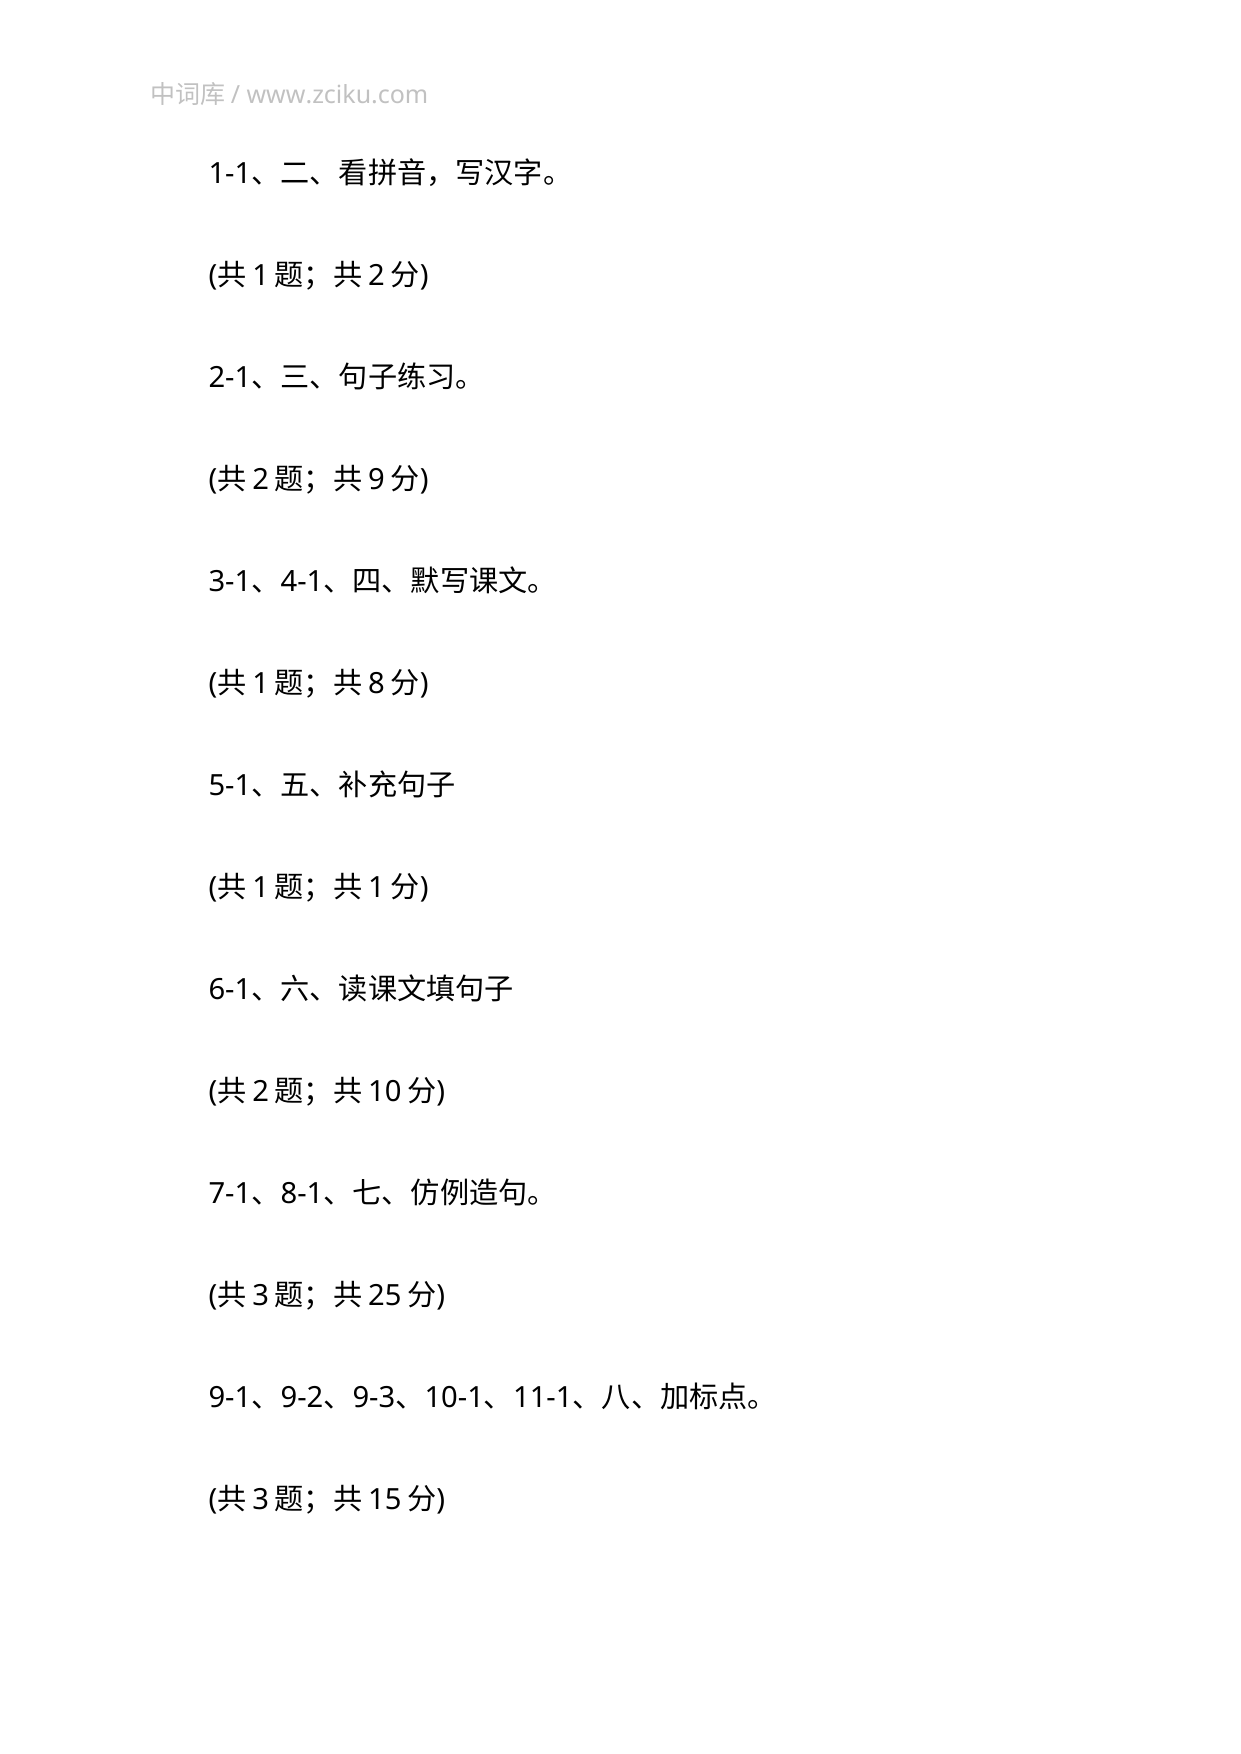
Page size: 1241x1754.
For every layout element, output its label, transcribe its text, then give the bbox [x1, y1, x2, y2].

text 9-1、9-2、9-3、10-1、11-1、八、加标点。 [150, 1374, 1090, 1416]
text (共2题；共9分) [150, 456, 1090, 498]
text 3-1、4-1、四、默写课文。 [150, 558, 1090, 600]
text 6-1、六、读课文填句子 [150, 966, 1090, 1008]
text 7-1、8-1、七、仿例造句。 [150, 1170, 1090, 1212]
text (共1题；共2分) [150, 252, 1090, 294]
text (共3题；共25分) [150, 1272, 1090, 1314]
text (共3题；共15分) [150, 1476, 1090, 1518]
text (共1题；共1分) [150, 864, 1090, 906]
text 5-1、五、补充句子 [150, 762, 1090, 804]
text (共2题；共10分) [150, 1068, 1090, 1110]
text 1-1、二、看拼音，写汉字。 [150, 150, 1090, 192]
text 2-1、三、句子练习。 [150, 354, 1090, 396]
text (共1题；共8分) [150, 660, 1090, 702]
